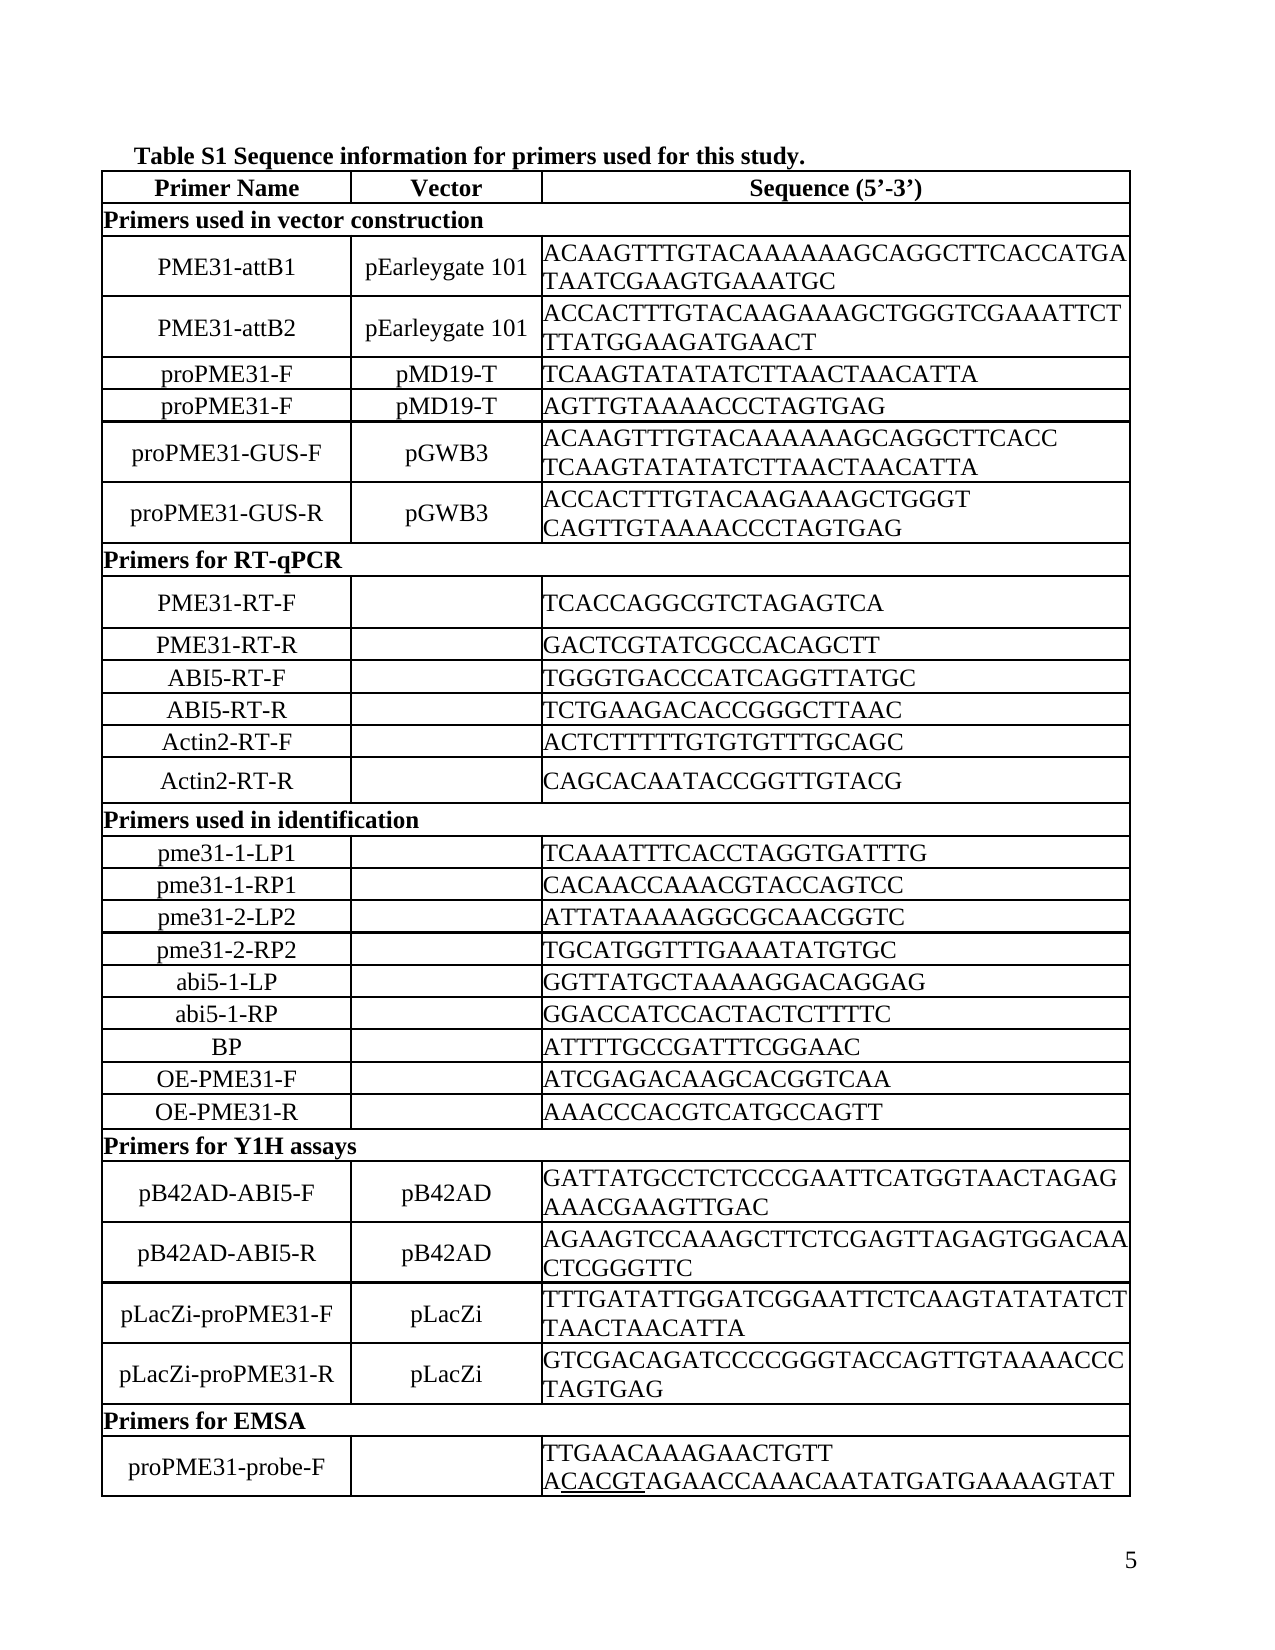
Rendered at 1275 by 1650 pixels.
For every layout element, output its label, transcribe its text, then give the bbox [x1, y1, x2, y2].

table_cell pB42AD [352, 1162, 541, 1221]
table_cell gtcgacagatccccgggtaccAGTTGTAAAACCCTAGTGAG [543, 1344, 1129, 1403]
table_cell pme31-2-RP2 [103, 934, 350, 964]
table_cell PME31-attB2 [103, 297, 350, 356]
table_cell [352, 1030, 541, 1061]
table_header Vector [352, 172, 541, 202]
table_cell pLacZi-proPME31-R [103, 1344, 350, 1403]
table_cell ATCGAGACAAGCACGGTCAA [543, 1063, 1129, 1093]
table_cell acaagtttgtacaaaaaagcaggcttcaccTCAAGTATATATCTTAACTAACATTA [543, 423, 1129, 481]
table_cell Primers for EMSA [103, 1405, 1129, 1434]
table_cell [352, 901, 541, 931]
table_cell pB42AD-ABI5-R [103, 1223, 350, 1281]
table_cell TTTGATATTGGATCGgaattcTCAAGTATATATCTTAACTAACATTA [543, 1284, 1129, 1342]
table_cell pEarleygate 101 [352, 297, 541, 356]
table_cell [352, 1095, 541, 1128]
table_cell GGACCATCCACTACTCTTTTC [543, 998, 1129, 1028]
table_cell Actin2-RT-F [103, 726, 350, 756]
table_header Primer Name [103, 172, 350, 202]
table_cell OE-PME31-R [103, 1095, 350, 1128]
table_cell PME31-attB1 [103, 237, 350, 295]
table_cell ATTATAAAAGGCGCAACGGTC [543, 901, 1129, 931]
table_cell proPME31-GUS-F [103, 423, 350, 481]
table_cell accactttgtacaagaaagctgggtcAGTTGTAAAACCCTAGTGAG [543, 483, 1129, 542]
table_cell ACAAGTTTGTACAAAAAAGCAGGCTTCACCATGATAATCGAAGTGAAATGC [543, 237, 1129, 295]
table_cell BP [103, 1030, 350, 1061]
table_cell [352, 934, 541, 964]
table_cell Actin2-RT-R [103, 758, 350, 802]
table_cell pB42AD [352, 1223, 541, 1281]
table_cell agaagtccaaagcttctcgagTTAGAGTGGACAACTCGGGTTC [543, 1223, 1129, 1281]
table_cell Primers for Y1H assays [103, 1130, 1129, 1160]
text Table S1 Sequence information for primers used for this study. [133, 141, 1152, 170]
table_cell pLacZi [352, 1344, 541, 1403]
table_cell [352, 577, 541, 627]
table_cell AAACCCACGTCATGCCAGTT [543, 1095, 1129, 1128]
table_cell PME31-RT-R [103, 629, 350, 659]
table_cell TTGAACAAAGAACTGTTACACGTAGAACCAAACAATATGATGAAAAGTAT [543, 1437, 1129, 1495]
table_cell abi5-1-LP [103, 966, 350, 996]
table_cell CACAACCAAACGTACCAGTCC [543, 869, 1129, 899]
table_cell TCAAGTATATATCTTAACTAACATTA [543, 358, 1129, 388]
table_cell [352, 1437, 541, 1495]
table_cell ABI5-RT-R [103, 694, 350, 724]
table_cell pEarleygate 101 [352, 237, 541, 295]
table_cell proPME31-F [103, 390, 350, 420]
table_cell gattatgcctctcccgaattcATGGTAACTAGAGAAACGAAGTTGAC [543, 1162, 1129, 1221]
table_cell TCACCAGGCGTCTAGAGTCA [543, 577, 1129, 627]
table_cell GACTCGTATCGCCACAGCTT [543, 629, 1129, 659]
table_cell pMD19-T [352, 390, 541, 420]
table_cell pLacZi-proPME31-F [103, 1284, 350, 1342]
table_cell pLacZi [352, 1284, 541, 1342]
table_cell TGCATGGTTTGAAATATGTGC [543, 934, 1129, 964]
table_cell ATTTTGCCGATTTCGGAAC [543, 1030, 1129, 1061]
table_cell ABI5-RT-F [103, 661, 350, 692]
table_cell proPME31-probe-F [103, 1437, 350, 1495]
table_cell [352, 629, 541, 659]
table_cell [352, 1063, 541, 1093]
table_cell proPME31-F [103, 358, 350, 388]
table_cell AGTTGTAAAACCCTAGTGAG [543, 390, 1129, 420]
table_cell OE-PME31-F [103, 1063, 350, 1093]
table_cell Primers used in identification [103, 804, 1129, 834]
table_cell abi5-1-RP [103, 998, 350, 1028]
table_cell pme31-1-LP1 [103, 837, 350, 867]
table_cell CAGCACAATACCGGTTGTACG [543, 758, 1129, 802]
table_cell [352, 998, 541, 1028]
table_cell PME31-RT-F [103, 577, 350, 627]
table_cell Primers used in vector construction [103, 204, 1129, 234]
table_cell proPME31-GUS-R [103, 483, 350, 542]
table_cell pB42AD-ABI5-F [103, 1162, 350, 1221]
table_cell pMD19-T [352, 358, 541, 388]
table_cell pme31-1-RP1 [103, 869, 350, 899]
table_cell ACTCTTTTTGTGTGTTTGCAGC [543, 726, 1129, 756]
table_cell TCAAATTTCACCTAGGTGATTTG [543, 837, 1129, 867]
table_cell Primers for RT-qPCR [103, 544, 1129, 575]
table_cell [352, 694, 541, 724]
table_cell [352, 869, 541, 899]
table_cell [352, 966, 541, 996]
table_cell TGGGTGACCCATCAGGTTATGC [543, 661, 1129, 692]
table_cell ACCACTTTGTACAAGAAAGCTGGGTCGAAATTCTTTATGGAAGATGAACT [543, 297, 1129, 356]
table_cell pme31-2-LP2 [103, 901, 350, 931]
table_cell pGWB3 [352, 483, 541, 542]
table_cell GGTTATGCTAAAAGGACAGGAG [543, 966, 1129, 996]
table_cell [352, 661, 541, 692]
table_cell pGWB3 [352, 423, 541, 481]
table_cell [352, 837, 541, 867]
table_cell [352, 758, 541, 802]
table_cell TCTGAAGACACCGGGCTTAAC [543, 694, 1129, 724]
table_cell [352, 726, 541, 756]
table_header Sequence (5’-3’) [543, 172, 1129, 202]
